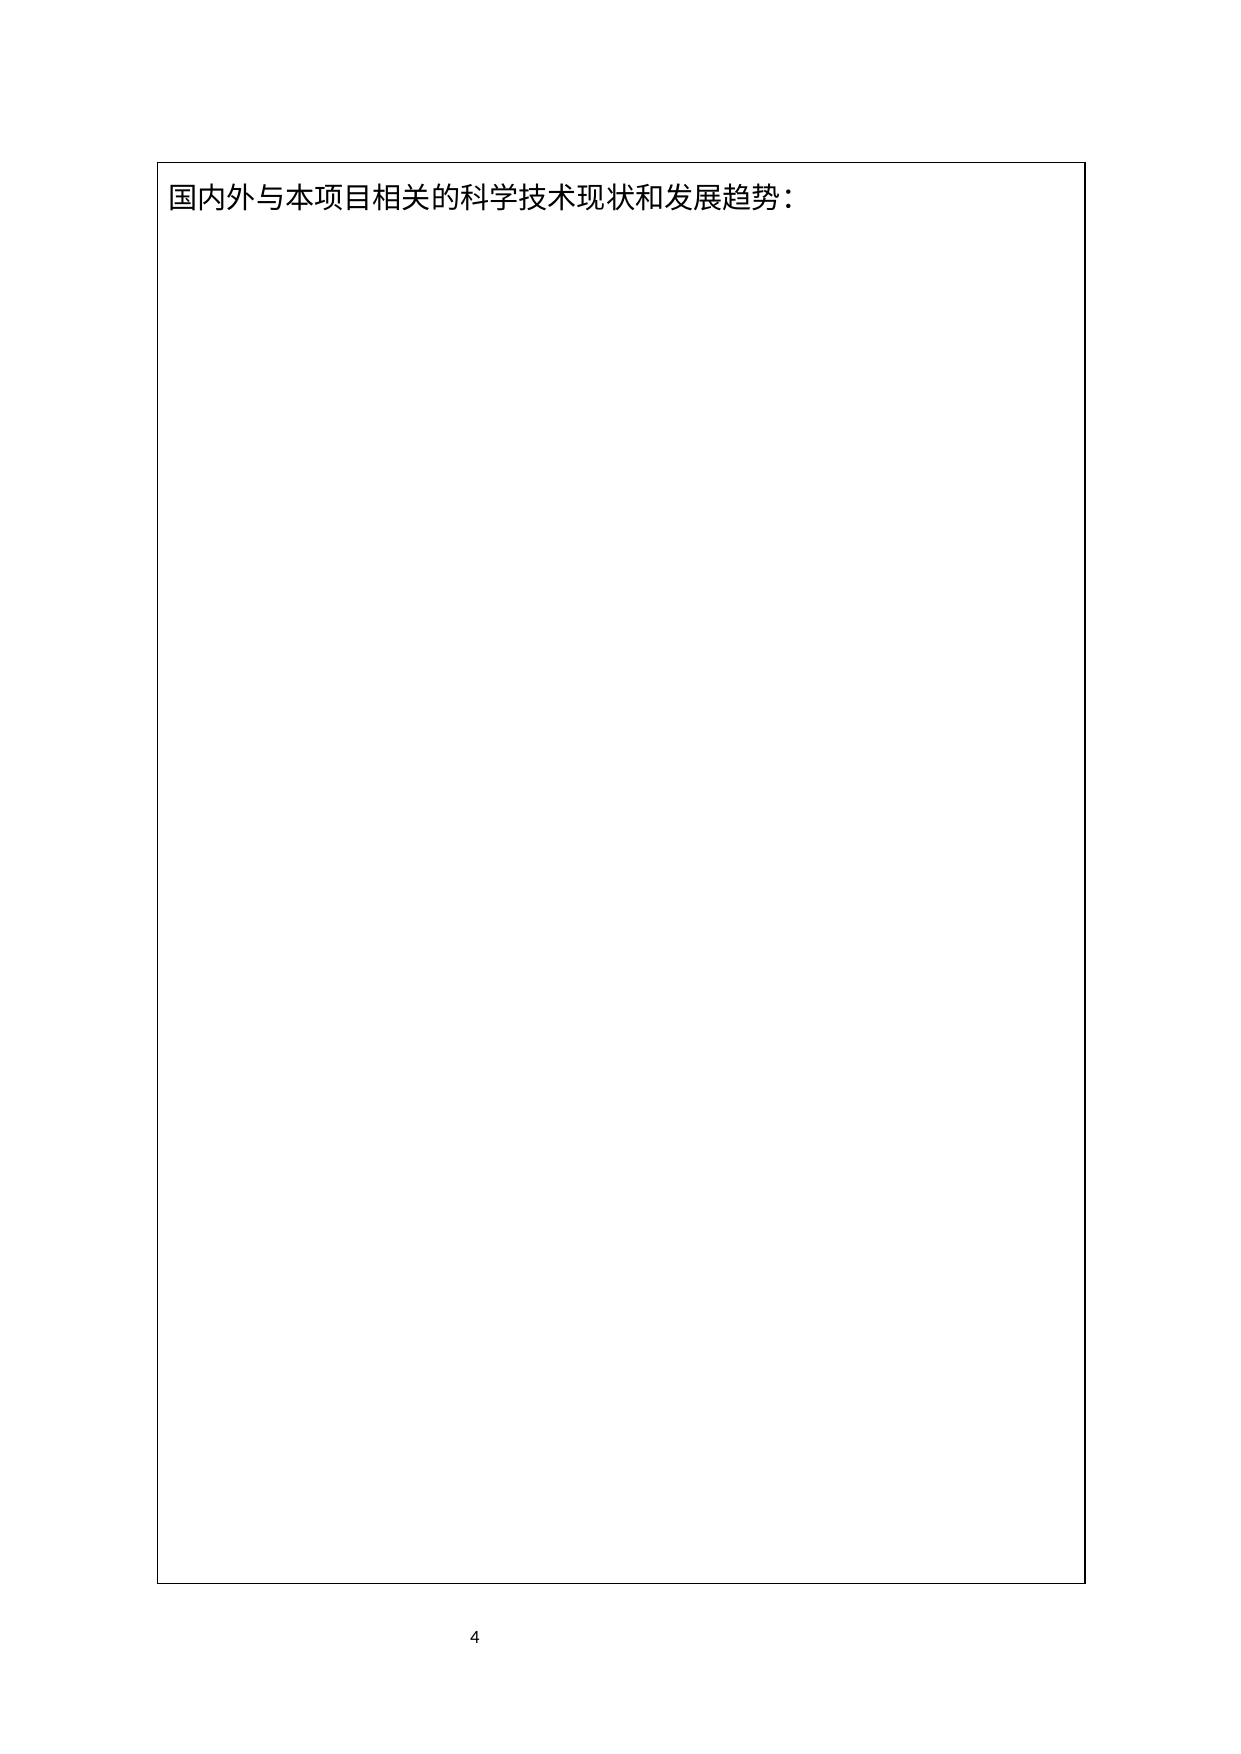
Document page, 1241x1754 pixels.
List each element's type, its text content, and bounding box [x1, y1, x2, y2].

table_cell 国内外与本项目相关的科学技术现状和发展趋势： [158, 163, 1084, 1583]
